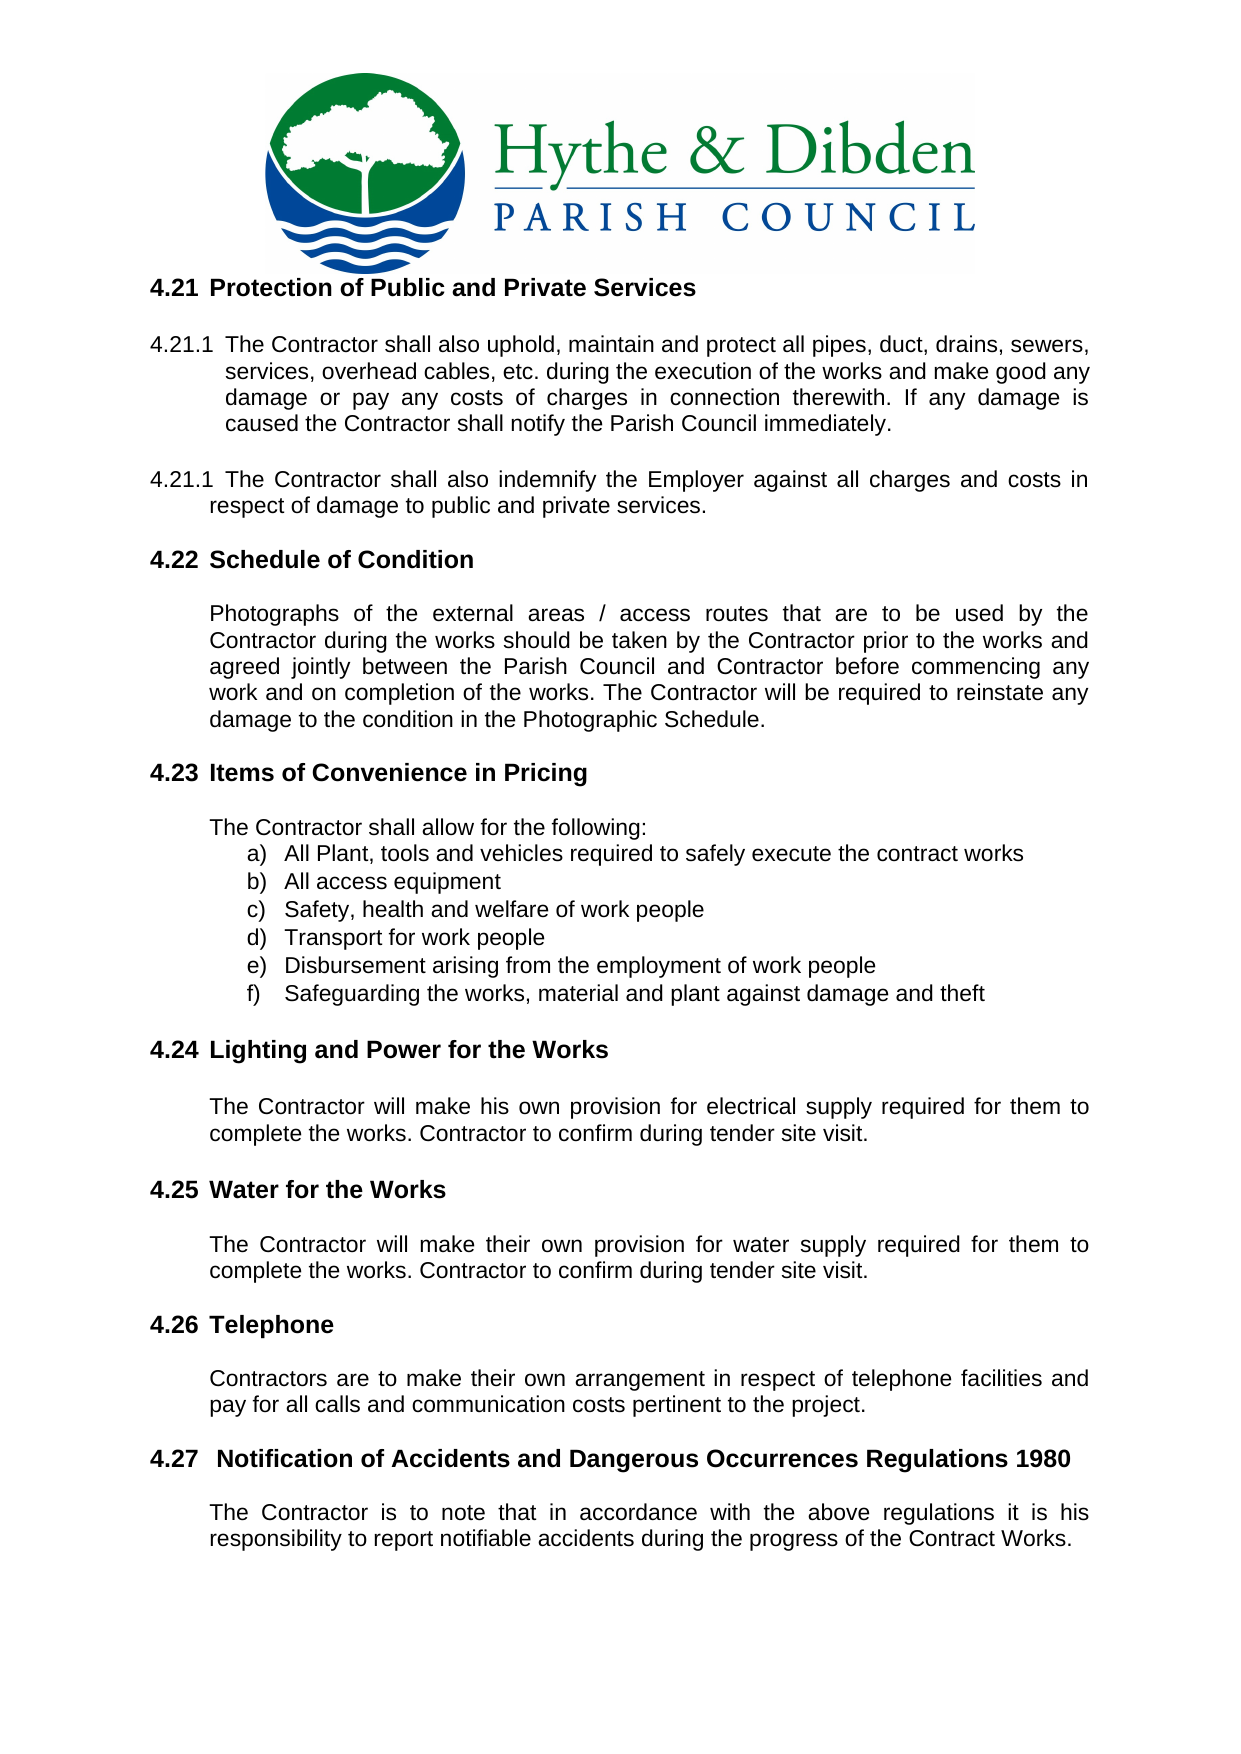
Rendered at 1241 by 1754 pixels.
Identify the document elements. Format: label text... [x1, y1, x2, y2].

text 4.26 Telephone [150, 1309, 1090, 1338]
list Safeguarding the works, material and plant against damage and theft [247, 979, 1090, 1006]
text Photographs of the external areas / access routes that are to be used by the Contractor during the works should be taken by the Contractor prior to the works and agreed jointly between the Parish Council and Contractor before commencing any work and on completion of the works. The Contractor will be required to reinstate any damage to the condition in the Photographic Schedule. [209, 600, 1090, 732]
list All access equipment [247, 868, 1090, 894]
text 4.21.1 The Contractor shall also uphold, maintain and protect all pipes, duct, drains, sewers, services, overhead cables, etc. during the execution of the works and make good any damage or pay any costs of charges in connection therewith. If any damage is caused the Contractor shall notify the Parish Council immediately. [150, 331, 1090, 437]
text The Contractor shall allow for the following: [209, 813, 1090, 840]
text 4.21 Protection of Public and Private Services [150, 273, 1090, 302]
text 4.24 Lighting and Power for the Works [150, 1035, 1090, 1064]
picture [265, 73, 975, 274]
text Contractors are to make their own arrangement in respect of telephone facilities and pay for all calls and communication costs pertinent to the project. [209, 1365, 1090, 1417]
list All Plant, tools and vehicles required to safely execute the contract works [247, 840, 1090, 866]
list Safety, health and welfare of work people [247, 896, 1090, 922]
text 4.22 Schedule of Condition [150, 545, 1090, 574]
text 4.27 Notification of Accidents and Dangerous Occurrences Regulations 1980 [150, 1444, 1090, 1472]
list Transport for work people [247, 924, 1090, 950]
list Disbursement arising from the employment of work people [247, 952, 1090, 978]
text 4.23 Items of Convenience in Pricing [150, 758, 1090, 787]
text The Contractor will make his own provision for electrical supply required for them to complete the works. Contractor to confirm during tender site visit. [209, 1093, 1090, 1146]
text 4.21.1 The Contractor shall also indemnify the Employer against all charges and costs in respect of damage to public and private services. [150, 466, 1090, 519]
text The Contractor is to note that in accordance with the above regulations it is his responsibility to report notifiable accidents during the progress of the Contract Works. [209, 1499, 1090, 1552]
text 4.25 Water for the Works [150, 1175, 1090, 1204]
text The Contractor will make their own provision for water supply required for them to complete the works. Contractor to confirm during tender site visit. [209, 1231, 1090, 1283]
